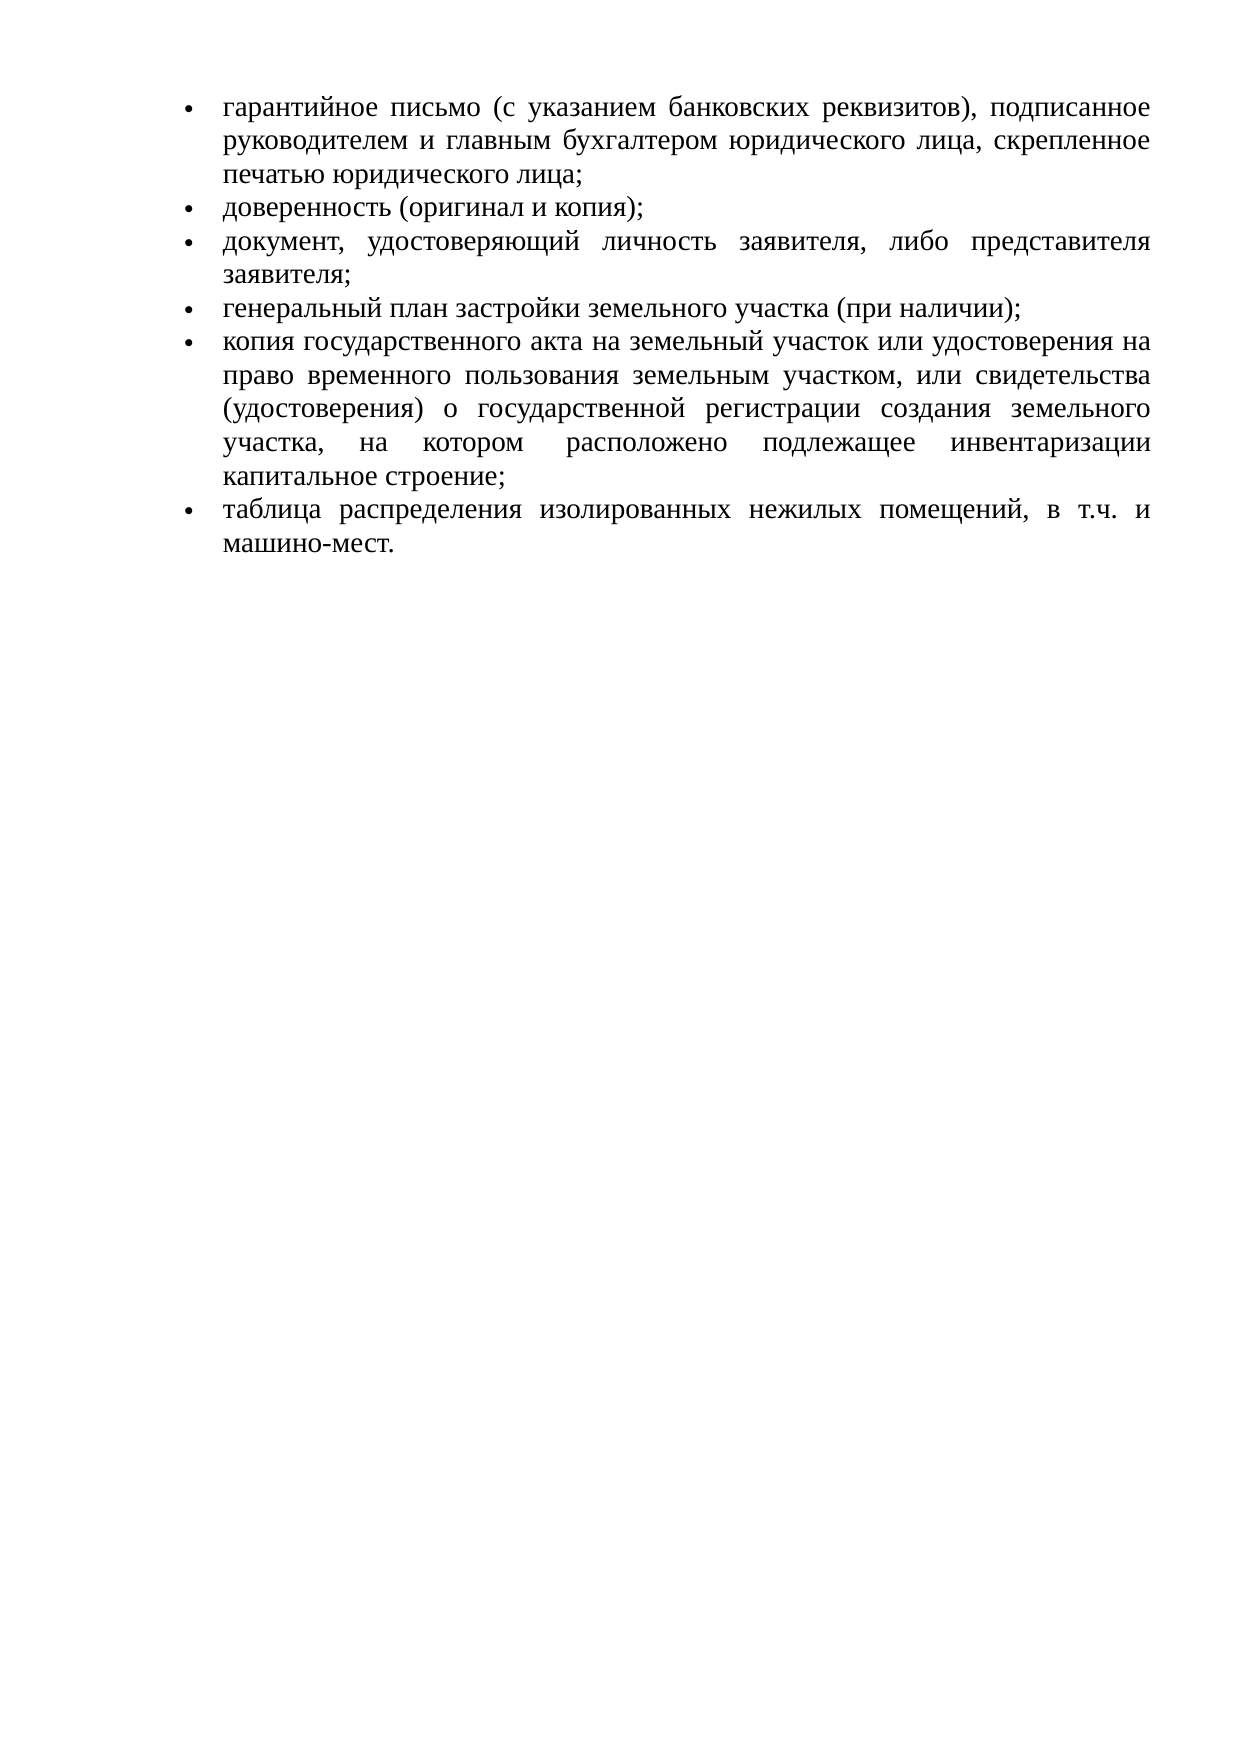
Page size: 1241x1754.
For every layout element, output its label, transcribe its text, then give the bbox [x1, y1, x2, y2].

list документ, удостоверяющий личность заявителя, либо представителя заявителя; [185, 223, 1152, 290]
list гарантийное письмо (с указанием банковских реквизитов), подписанное руководителем и главным бухгалтером юридического лица, скрепленное печатью юридического лица; [185, 89, 1152, 189]
list копия государственного акта на земельный участок или удостоверения на право временного пользования земельным участком, или свидетельства (удостоверения) о государственной регистрации создания земельного участка, на котором расположено подлежащее инвентаризации капитальное строение; [185, 323, 1152, 491]
list таблица распределения изолированных нежилых помещений, в т.ч. и машино-мест. [185, 491, 1152, 558]
list генеральный план застройки земельного участка (при наличии); [185, 290, 1152, 323]
list доверенность (оригинал и копия); [185, 189, 1152, 223]
